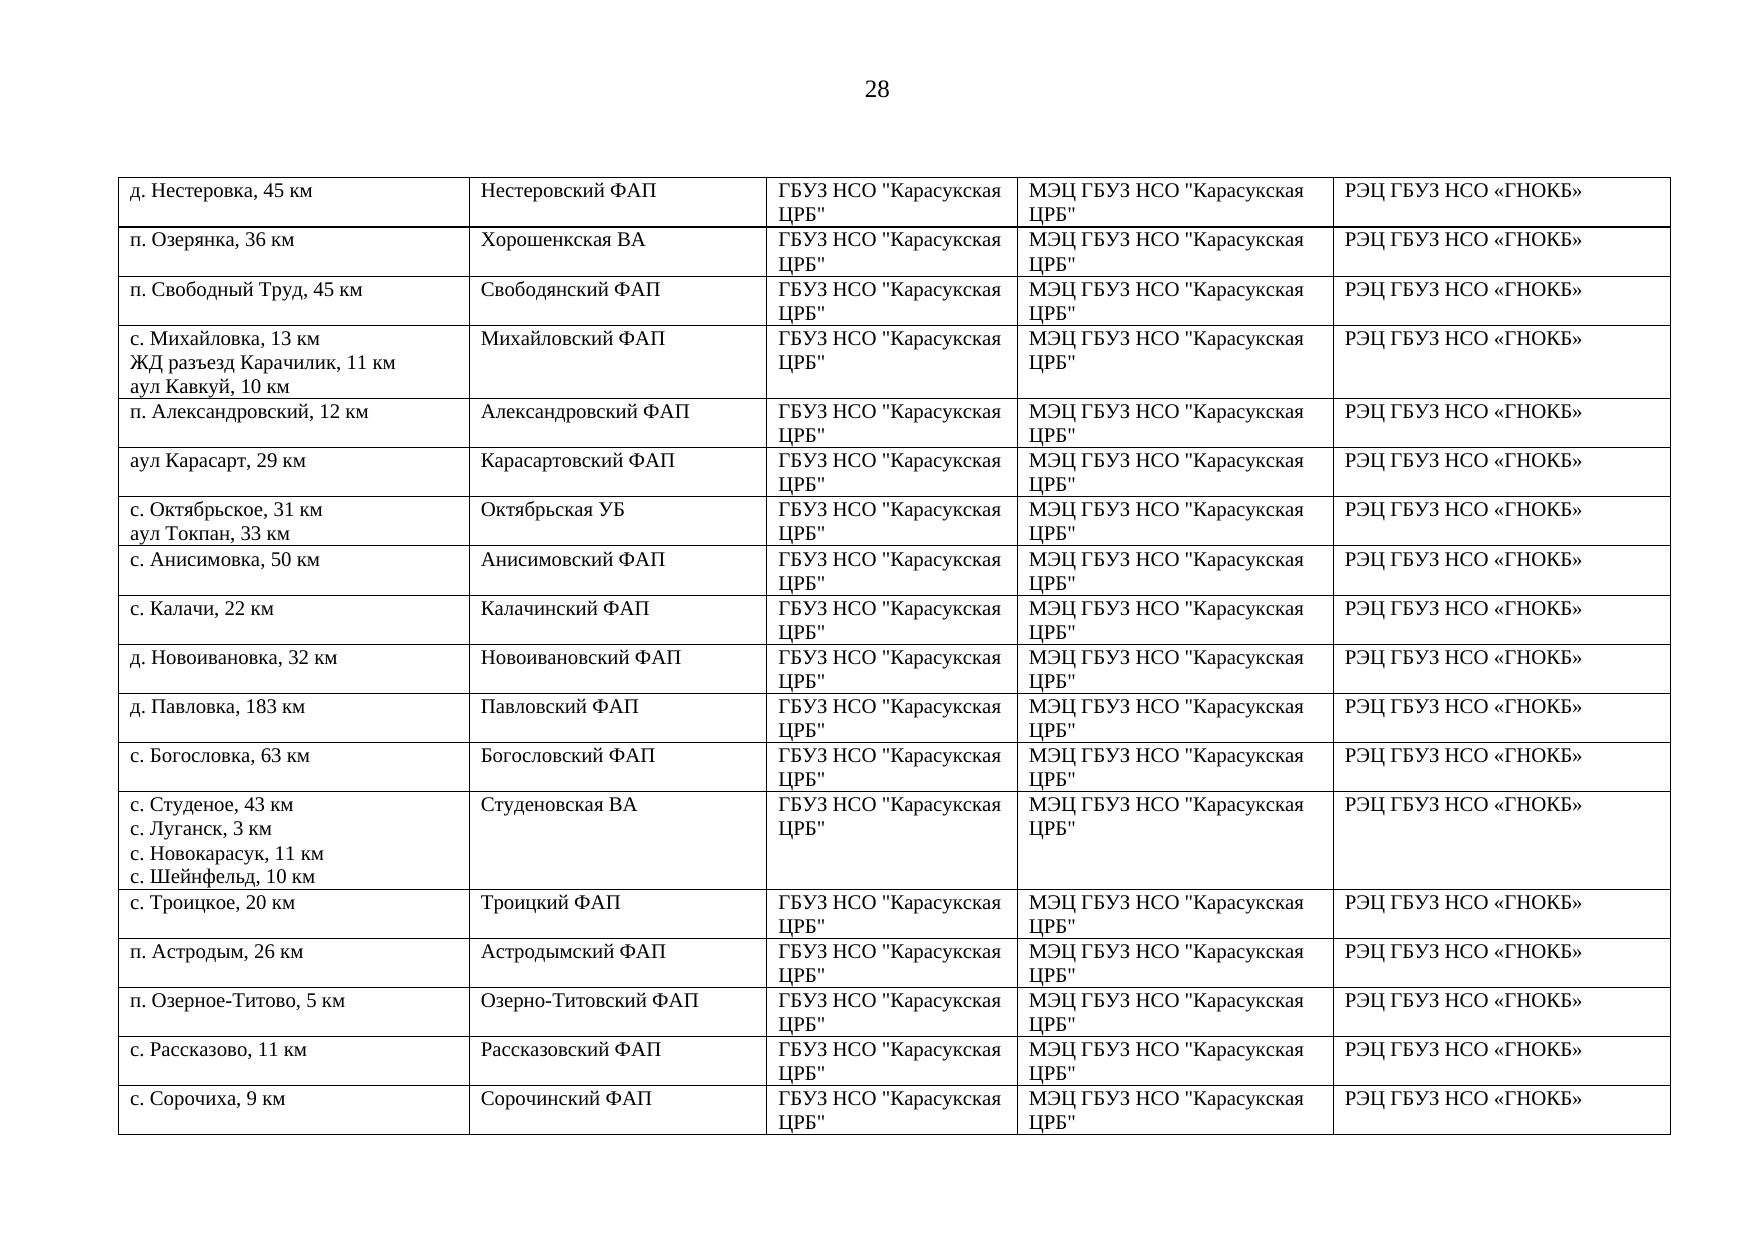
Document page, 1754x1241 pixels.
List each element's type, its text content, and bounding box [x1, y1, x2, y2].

table_cell Свободянский ФАП [470, 277, 766, 325]
table_cell п. Астродым, 26 км [119, 939, 469, 987]
table_cell МЭЦ ГБУЗ НСО "Карасукская ЦРБ" [1018, 645, 1333, 693]
table_cell с. Сорочиха, 9 км [119, 1086, 469, 1134]
table_cell РЭЦ ГБУЗ НСО «ГНОКБ» [1334, 497, 1670, 545]
table_cell Карасартовский ФАП [470, 448, 766, 496]
table_cell ГБУЗ НСО "Карасукская ЦРБ" [767, 277, 1017, 325]
table_cell МЭЦ ГБУЗ НСО "Карасукская ЦРБ" [1018, 792, 1333, 888]
table_cell МЭЦ ГБУЗ НСО "Карасукская ЦРБ" [1018, 694, 1333, 742]
table_cell Новоивановский ФАП [470, 645, 766, 693]
table_cell ГБУЗ НСО "Карасукская ЦРБ" [767, 939, 1017, 987]
table_cell Калачинский ФАП [470, 596, 766, 644]
table_cell МЭЦ ГБУЗ НСО "Карасукская ЦРБ" [1018, 497, 1333, 545]
table_cell ГБУЗ НСО "Карасукская ЦРБ" [767, 890, 1017, 938]
table_cell ГБУЗ НСО "Карасукская ЦРБ" [767, 546, 1017, 594]
table_cell с. Калачи, 22 км [119, 596, 469, 644]
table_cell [1018, 178, 1333, 226]
table_cell МЭЦ ГБУЗ НСО "Карасукская ЦРБ" [1018, 743, 1333, 791]
table_cell д. Павловка, 183 км [119, 694, 469, 742]
table_cell ГБУЗ НСО "Карасукская ЦРБ" [767, 326, 1017, 398]
table_cell ГБУЗ НСО "Карасукская ЦРБ" [767, 792, 1017, 888]
table_cell РЭЦ ГБУЗ НСО «ГНОКБ» [1334, 988, 1670, 1036]
table_cell Сорочинский ФАП [470, 1086, 766, 1134]
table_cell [767, 178, 1017, 226]
table_cell РЭЦ ГБУЗ НСО «ГНОКБ» [1334, 596, 1670, 644]
table_cell МЭЦ ГБУЗ НСО "Карасукская ЦРБ" [1018, 277, 1333, 325]
table_cell Рассказовский ФАП [470, 1037, 766, 1085]
table_cell МЭЦ ГБУЗ НСО "Карасукская ЦРБ" [1018, 596, 1333, 644]
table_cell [1334, 178, 1670, 226]
table_cell п. Озерное-Титово, 5 км [119, 988, 469, 1036]
table_cell МЭЦ ГБУЗ НСО "Карасукская ЦРБ" [1018, 448, 1333, 496]
table_cell РЭЦ ГБУЗ НСО «ГНОКБ» [1334, 277, 1670, 325]
table_cell МЭЦ ГБУЗ НСО "Карасукская ЦРБ" [1018, 546, 1333, 594]
table_cell с. Богословка, 63 км [119, 743, 469, 791]
table_cell МЭЦ ГБУЗ НСО "Карасукская ЦРБ" [1018, 399, 1333, 447]
table_cell Октябрьская УБ [470, 497, 766, 545]
table_cell РЭЦ ГБУЗ НСО «ГНОКБ» [1334, 546, 1670, 594]
table_cell Озерно-Титовский ФАП [470, 988, 766, 1036]
table_cell МЭЦ ГБУЗ НСО "Карасукская ЦРБ" [1018, 939, 1333, 987]
table_cell РЭЦ ГБУЗ НСО «ГНОКБ» [1334, 694, 1670, 742]
table_cell ГБУЗ НСО "Карасукская ЦРБ" [767, 743, 1017, 791]
table_cell РЭЦ ГБУЗ НСО «ГНОКБ» [1334, 326, 1670, 398]
table_cell Богословский ФАП [470, 743, 766, 791]
table_cell РЭЦ ГБУЗ НСО «ГНОКБ» [1334, 645, 1670, 693]
table_cell РЭЦ ГБУЗ НСО «ГНОКБ» [1334, 448, 1670, 496]
table_cell РЭЦ ГБУЗ НСО «ГНОКБ» [1334, 1037, 1670, 1085]
table_cell Павловский ФАП [470, 694, 766, 742]
table_cell ГБУЗ НСО "Карасукская ЦРБ" [767, 228, 1017, 276]
table_cell ГБУЗ НСО "Карасукская ЦРБ" [767, 448, 1017, 496]
table_cell с. Студеное, 43 км с. Луганск, 3 км с. Новокарасук, 11 км с. Шейнфельд, 10 км [119, 792, 469, 888]
table_cell ГБУЗ НСО "Карасукская ЦРБ" [767, 399, 1017, 447]
table_cell РЭЦ ГБУЗ НСО «ГНОКБ» [1334, 228, 1670, 276]
table_cell д. Новоивановка, 32 км [119, 645, 469, 693]
table_cell МЭЦ ГБУЗ НСО "Карасукская ЦРБ" [1018, 988, 1333, 1036]
table_cell с. Рассказово, 11 км [119, 1037, 469, 1085]
table_cell Астродымский ФАП [470, 939, 766, 987]
table_cell ГБУЗ НСО "Карасукская ЦРБ" [767, 1037, 1017, 1085]
table_cell Нестеровский ФАП [470, 178, 766, 226]
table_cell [767, 1086, 1017, 1134]
table_cell ГБУЗ НСО "Карасукская ЦРБ" [767, 596, 1017, 644]
table_cell РЭЦ ГБУЗ НСО «ГНОКБ» [1334, 890, 1670, 938]
table_cell Анисимовский ФАП [470, 546, 766, 594]
table_cell п. Озерянка, 36 км [119, 228, 469, 276]
table_cell Троицкий ФАП [470, 890, 766, 938]
table_cell с. Михайловка, 13 км ЖД разъезд Карачилик, 11 км аул Кавкуй, 10 км [119, 326, 469, 398]
table_cell МЭЦ ГБУЗ НСО "Карасукская ЦРБ" [1018, 890, 1333, 938]
table_cell аул Карасарт, 29 км [119, 448, 469, 496]
table_cell ГБУЗ НСО "Карасукская ЦРБ" [767, 497, 1017, 545]
table_cell п. Александровский, 12 км [119, 399, 469, 447]
table_cell с. Анисимовка, 50 км [119, 546, 469, 594]
table_cell Студеновская ВА [470, 792, 766, 888]
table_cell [1018, 1086, 1333, 1134]
table_cell МЭЦ ГБУЗ НСО "Карасукская ЦРБ" [1018, 326, 1333, 398]
table_cell Хорошенкская ВА [470, 228, 766, 276]
table_cell МЭЦ ГБУЗ НСО "Карасукская ЦРБ" [1018, 228, 1333, 276]
table_cell Михайловский ФАП [470, 326, 766, 398]
table_cell ГБУЗ НСО "Карасукская ЦРБ" [767, 645, 1017, 693]
table_cell РЭЦ ГБУЗ НСО «ГНОКБ» [1334, 399, 1670, 447]
table_cell РЭЦ ГБУЗ НСО «ГНОКБ» [1334, 939, 1670, 987]
table_cell с. Троицкое, 20 км [119, 890, 469, 938]
table_cell Александровский ФАП [470, 399, 766, 447]
table_cell д. Нестеровка, 45 км [119, 178, 469, 226]
table_cell с. Октябрьское, 31 км аул Токпан, 33 км [119, 497, 469, 545]
table_cell МЭЦ ГБУЗ НСО "Карасукская ЦРБ" [1018, 1037, 1333, 1085]
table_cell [1334, 1086, 1670, 1134]
table_cell ГБУЗ НСО "Карасукская ЦРБ" [767, 988, 1017, 1036]
table_cell РЭЦ ГБУЗ НСО «ГНОКБ» [1334, 743, 1670, 791]
table_cell п. Свободный Труд, 45 км [119, 277, 469, 325]
table_cell ГБУЗ НСО "Карасукская ЦРБ" [767, 694, 1017, 742]
table_cell РЭЦ ГБУЗ НСО «ГНОКБ» [1334, 792, 1670, 888]
